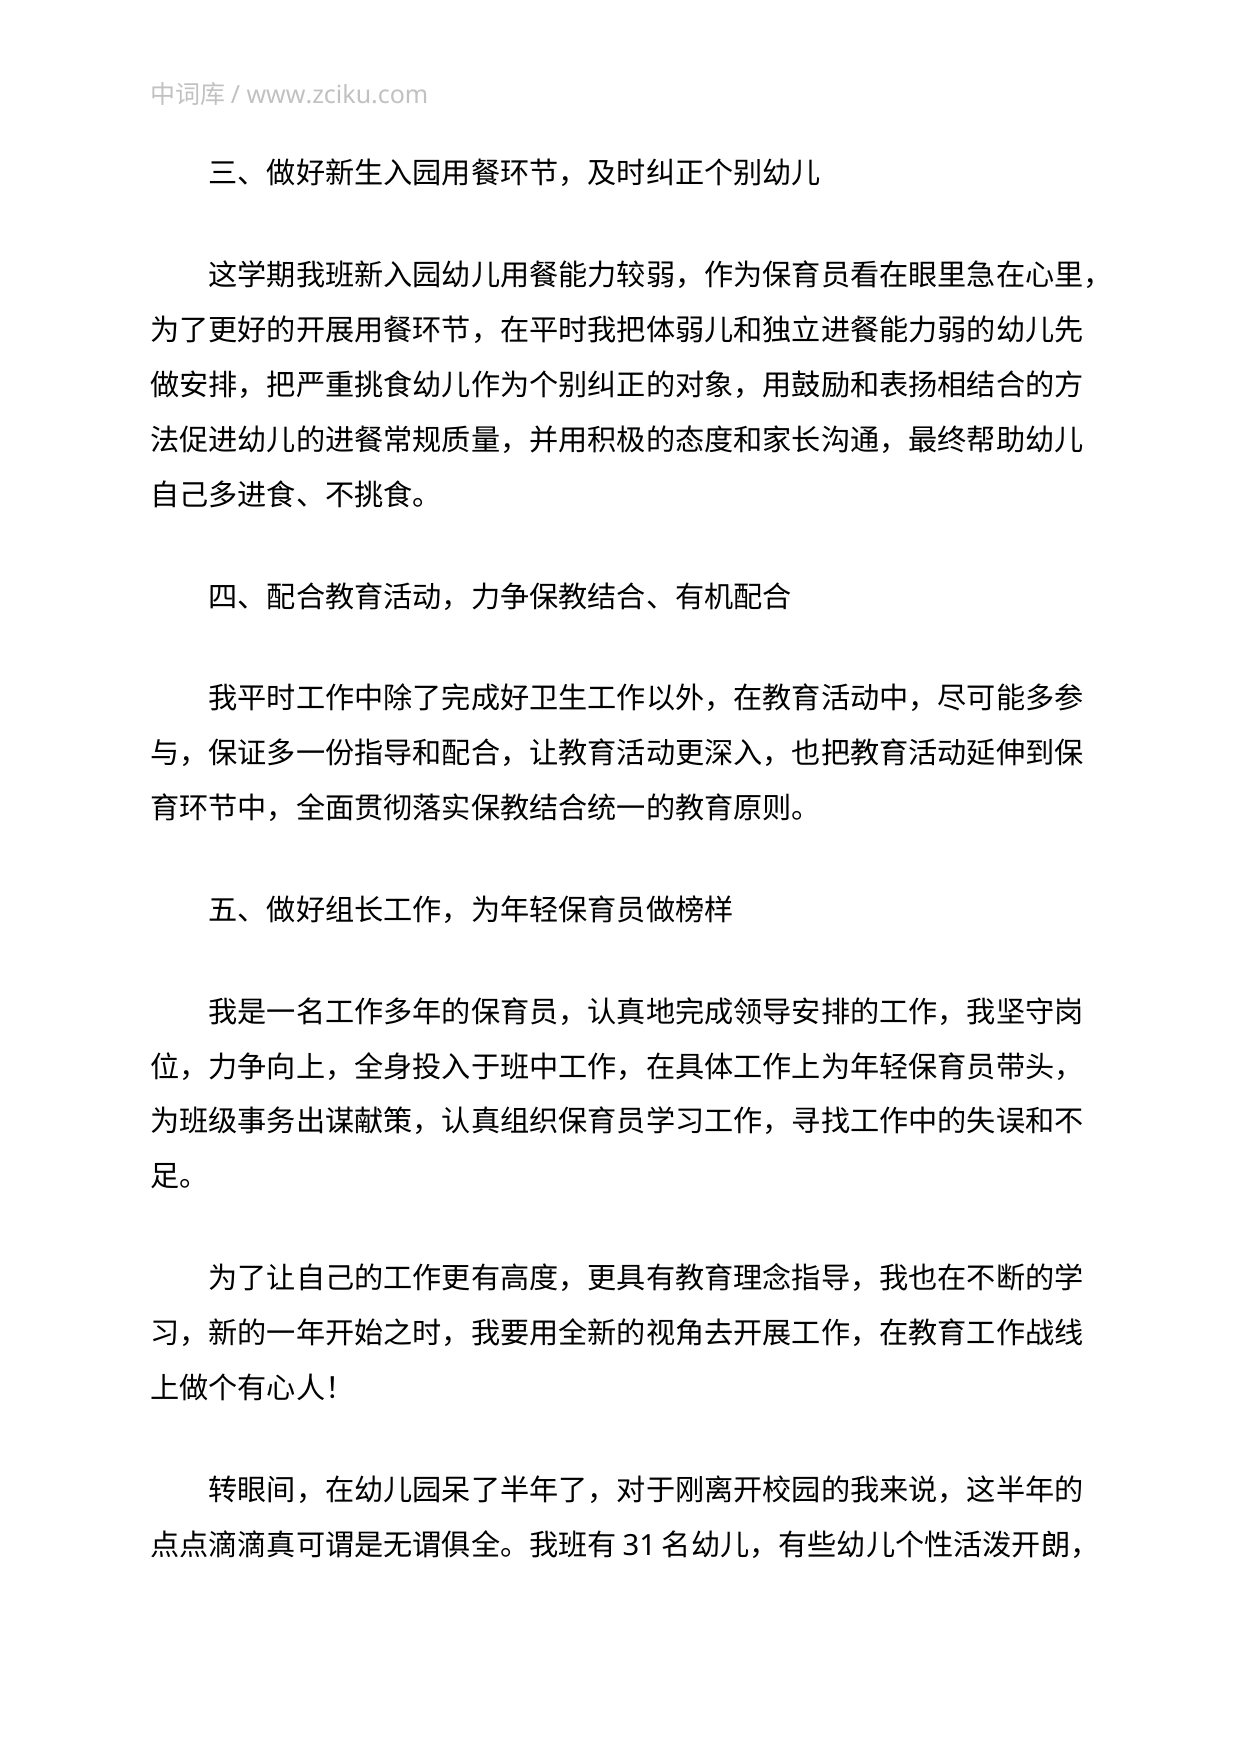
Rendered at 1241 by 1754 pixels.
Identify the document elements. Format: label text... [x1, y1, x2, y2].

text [150, 1466, 1090, 1563]
text 五、做好组长工作，为年轻保育员做榜样 [150, 886, 1090, 929]
text 四、配合教育活动，力争保教结合、有机配合 [150, 573, 1090, 615]
text 这学期我班新入园幼儿用餐能力较弱，作为保育员看在眼里急在心里，为了更好的开展用餐环节，在平时我把体弱儿和独立进餐能力弱的幼儿先做安排，把严重挑食幼儿作为个别纠正的对象，用鼓励和表扬相结合的方法促进幼儿的进餐常规质量，并用积极的态度和家长沟通，最终帮助幼儿自己多进食、不挑食。 [150, 252, 1090, 514]
text 我是一名工作多年的保育员，认真地完成领导安排的工作，我坚守岗位，力争向上，全身投入于班中工作，在具体工作上为年轻保育员带头，为班级事务出谋献策，认真组织保育员学习工作，寻找工作中的失误和不足。 [150, 988, 1090, 1195]
text 为了让自己的工作更有高度，更具有教育理念指导，我也在不断的学习，新的一年开始之时，我要用全新的视角去开展工作，在教育工作战线上做个有心人！ [150, 1255, 1090, 1407]
text 三、做好新生入园用餐环节，及时纠正个别幼儿 [150, 150, 1090, 192]
text 我平时工作中除了完成好卫生工作以外，在教育活动中，尽可能多参与，保证多一份指导和配合，让教育活动更深入，也把教育活动延伸到保育环节中，全面贯彻落实保教结合统一的教育原则。 [150, 675, 1090, 827]
